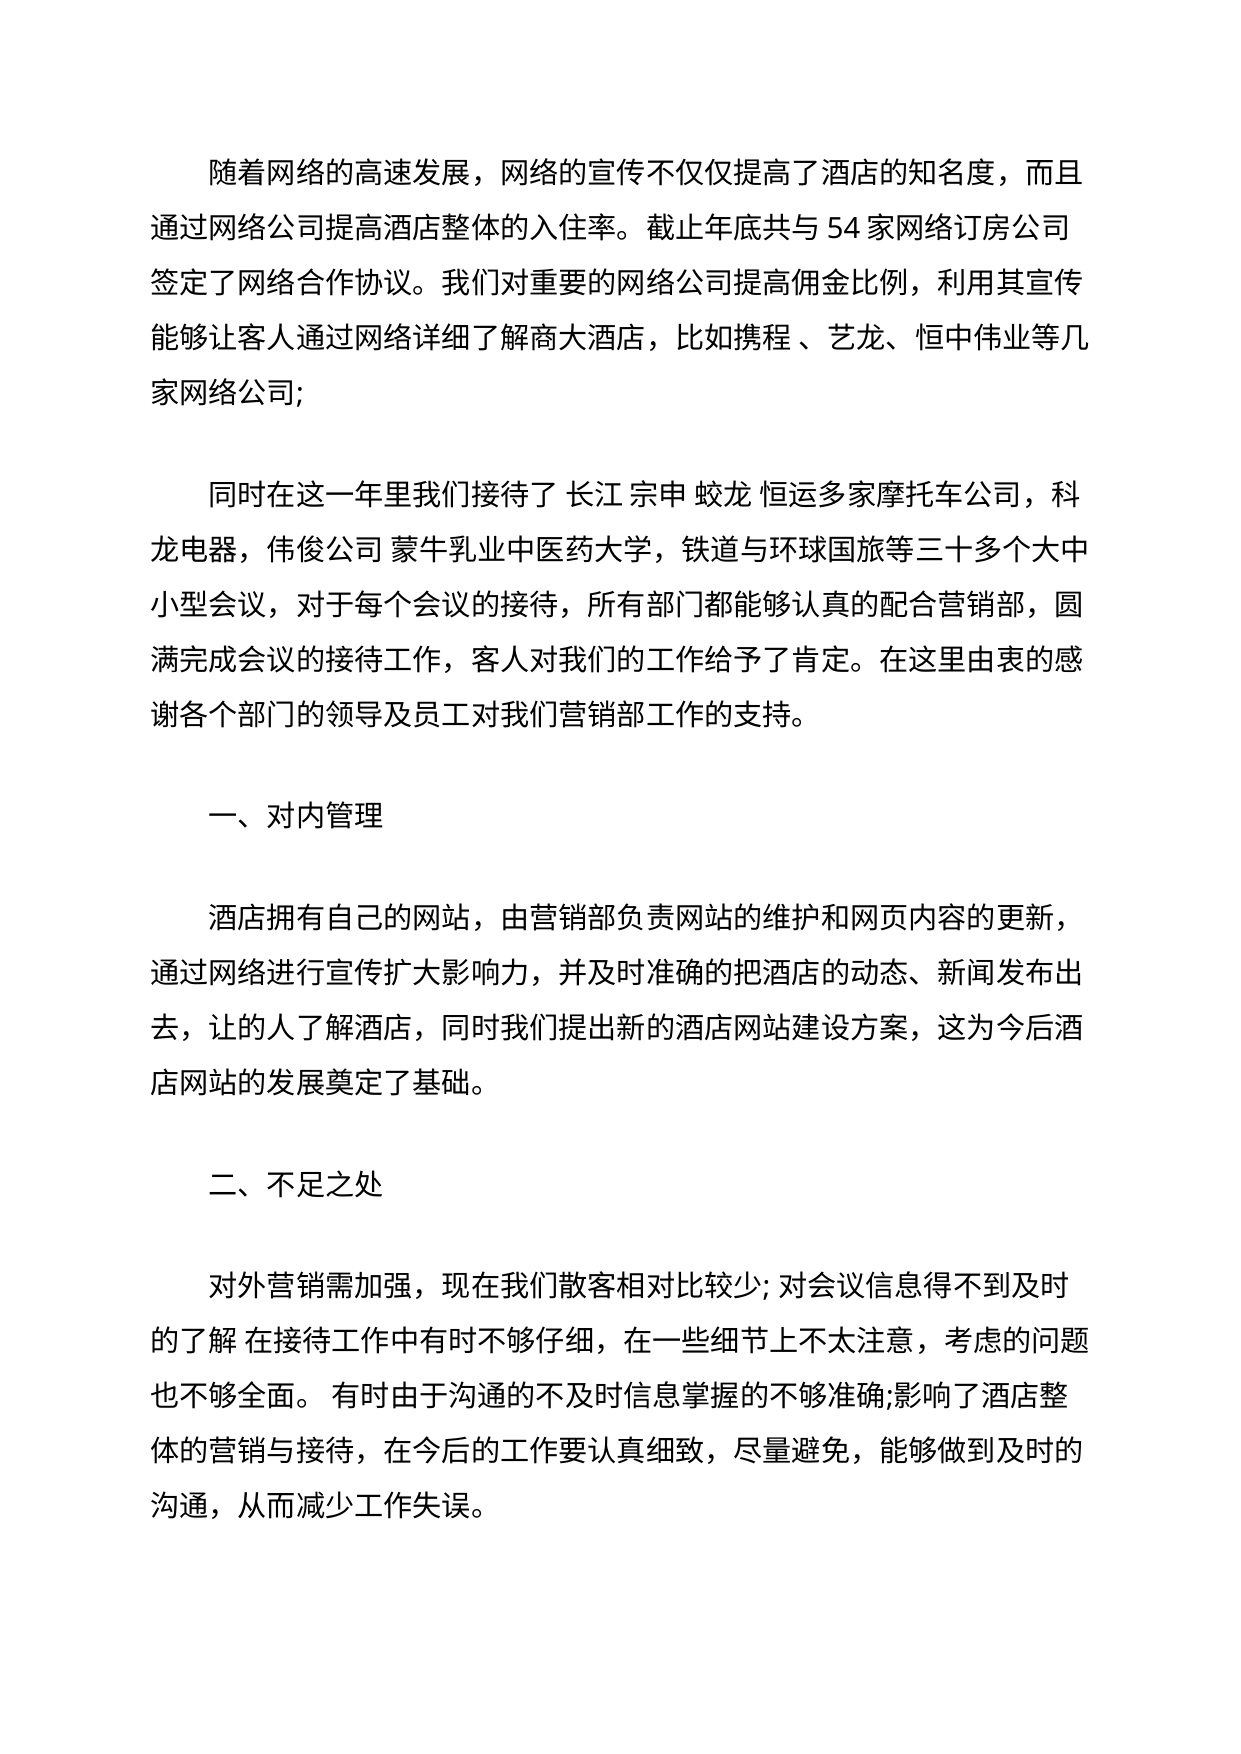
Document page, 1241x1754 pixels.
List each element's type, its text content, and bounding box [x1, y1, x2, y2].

text 同时在这一年里我们接待了 长江 宗申 蛟龙 恒运多家摩托车公司，科龙电器，伟俊公司 蒙牛乳业中医药大学，铁道与环球国旅等三十多个大中小型会议，对于每个会议的接待，所有部门都能够认真的配合营销部，圆满完成会议的接待工作，客人对我们的工作给予了肯定。在这里由衷的感谢各个部门的领导及员工对我们营销部工作的支持。 [150, 472, 1090, 733]
text 酒店拥有自己的网站，由营销部负责网站的维护和网页内容的更新，通过网络进行宣传扩大影响力，并及时准确的把酒店的动态、新闻发布出去，让的人了解酒店，同时我们提出新的酒店网站建设方案，这为今后酒店网站的发展奠定了基础。 [150, 895, 1090, 1102]
text 二、不足之处 [150, 1161, 1090, 1203]
text 随着网络的高速发展，网络的宣传不仅仅提高了酒店的知名度，而且通过网络公司提高酒店整体的入住率。截止年底共与54家网络订房公司签定了网络合作协议。我们对重要的网络公司提高佣金比例，利用其宣传能够让客人通过网络详细了解商大酒店，比如携程 、艺龙、恒中伟业等几家网络公司; [150, 150, 1090, 412]
text 对外营销需加强，现在我们散客相对比较少; 对会议信息得不到及时的了解 在接待工作中有时不够仔细，在一些细节上不太注意，考虑的问题也不够全面。 有时由于沟通的不及时信息掌握的不够准确;影响了酒店整体的营销与接待，在今后的工作要认真细致，尽量避免，能够做到及时的沟通，从而减少工作失误。 [150, 1263, 1090, 1525]
text 一、对内管理 [150, 793, 1090, 835]
